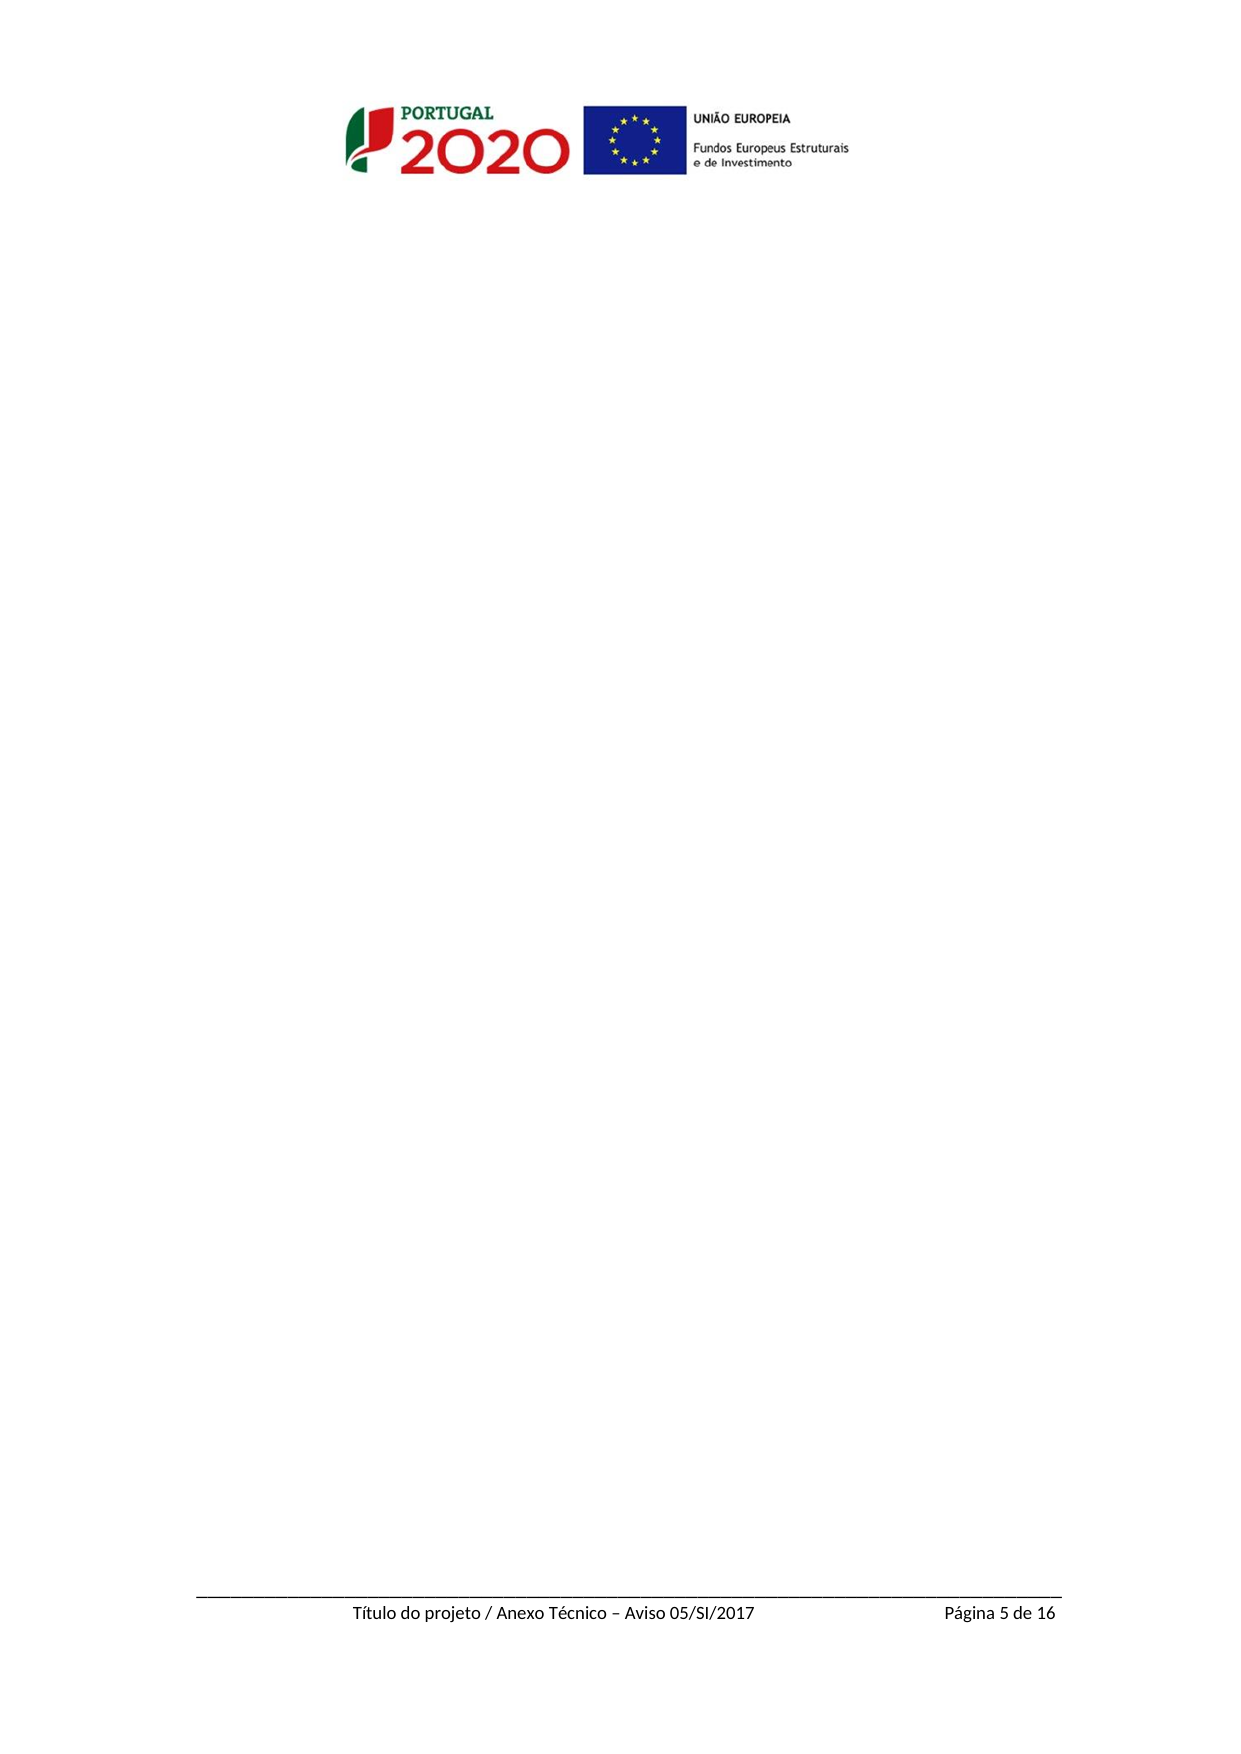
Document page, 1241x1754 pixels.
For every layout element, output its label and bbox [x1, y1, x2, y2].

picture [338, 73, 903, 196]
